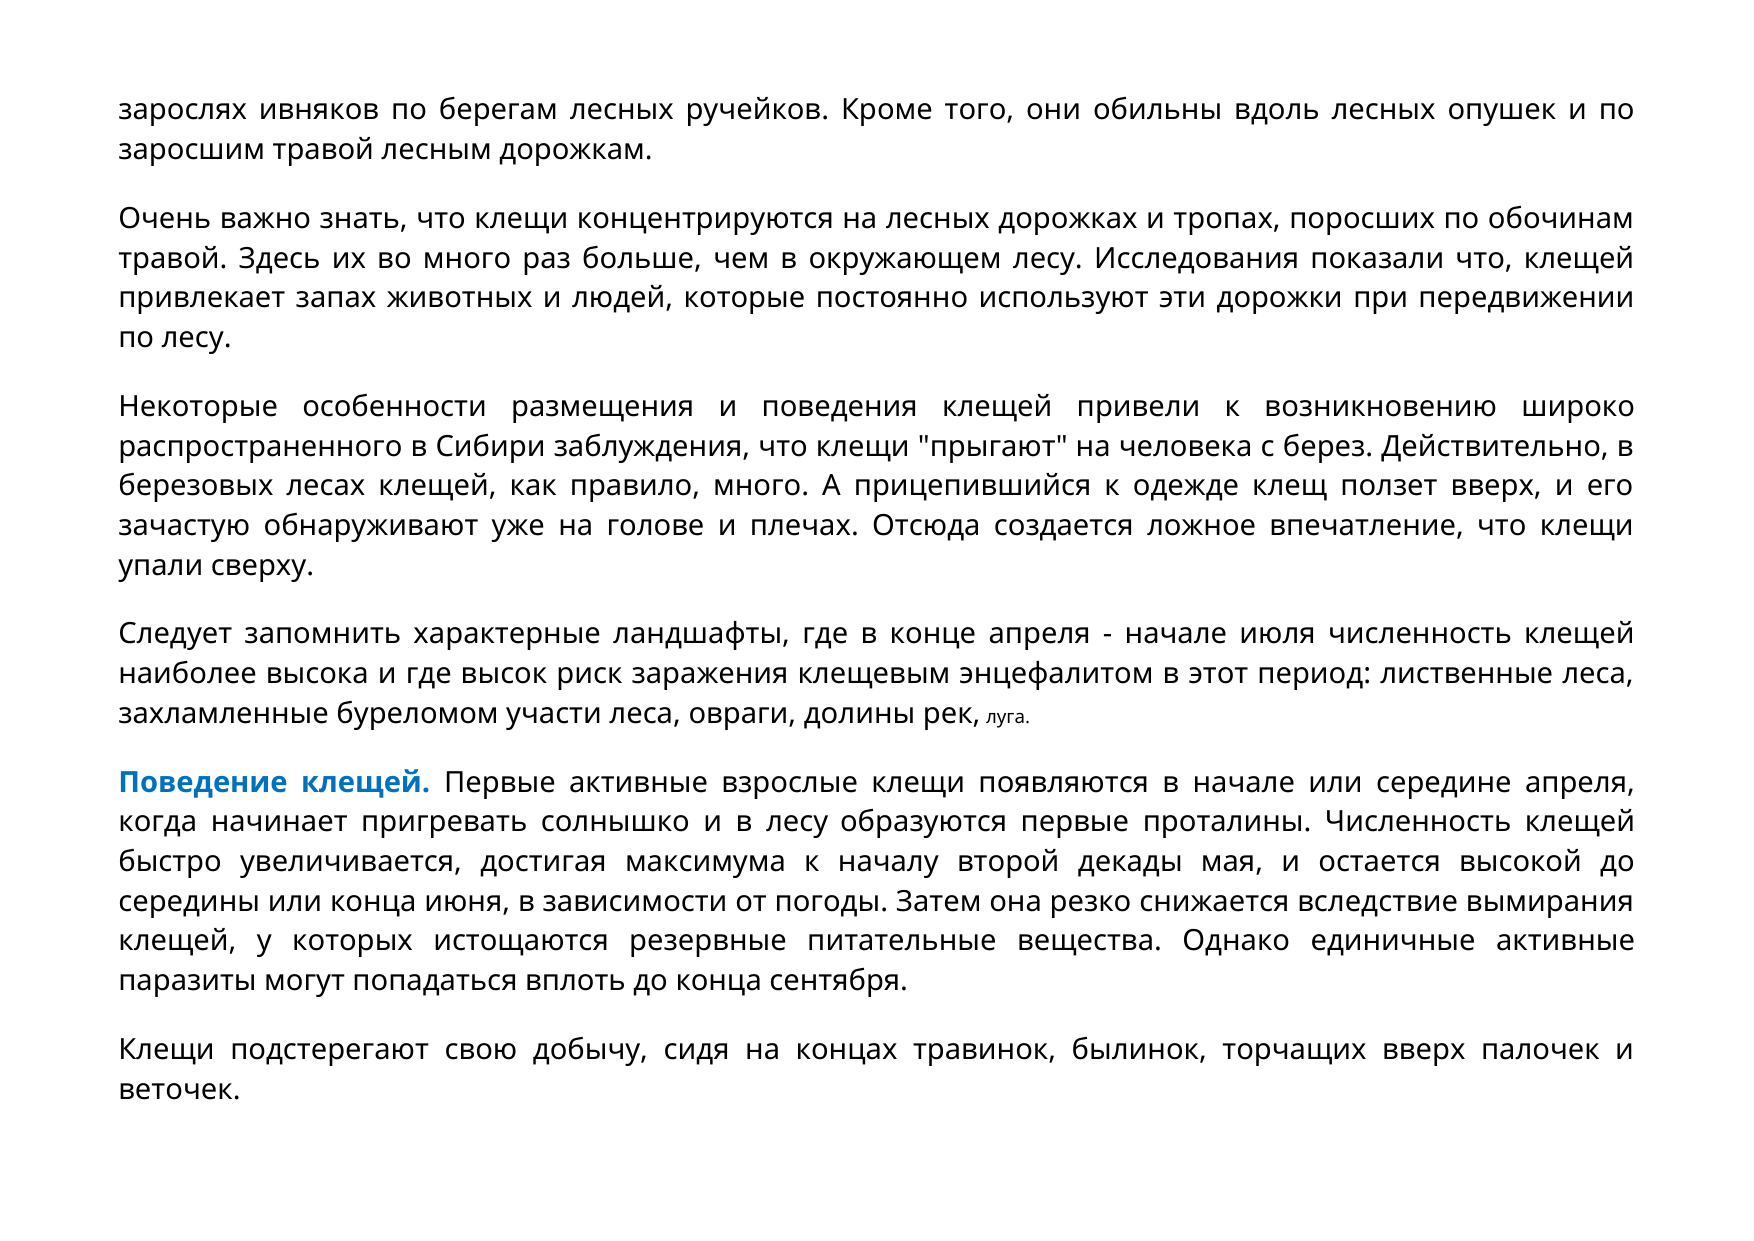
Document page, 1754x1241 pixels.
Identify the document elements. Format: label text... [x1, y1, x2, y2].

text Некоторые особенности размещения и поведения клещей привели к возникновению широко распространенного в Сибири заблуждения, что клещи "прыгают" на человека с берез. Действительно, в березовых лесах клещей, как правило, много. А прицепившийся к одежде клещ ползет вверх, и его зачастую обнаруживают уже на голове и плечах. Отсюда создается ложное впечатление, что клещи упали сверху. [118, 385, 1636, 583]
text Клещи подстерегают свою добычу, сидя на концах травинок, былинок, торчащих вверх палочек и веточек. [118, 1028, 1636, 1108]
text Следует запомнить характерные ландшафты, где в конце апреля - начале июля численность клещей наиболее высока и где высок риск заражения клещевым энцефалитом в этот период: лиственные леса, захламленные буреломом участи леса, овраги, долины рек, луга. [118, 613, 1636, 732]
text Поведение клещей. Первые активные взрослые клещи появляются в начале или середине апреля, когда начинает пригревать солнышко и в лесу образуются первые проталины. Численность клещей быстро увеличивается, достигая максимума к началу второй декады мая, и остается высокой до середины или конца июня, в зависимости от погоды. Затем она резко снижается вследствие вымирания клещей, у которых истощаются резервные питательные вещества. Однако единичные активные паразиты могут попадаться вплоть до конца сентября. [118, 761, 1636, 999]
text Очень важно знать, что клещи концентрируются на лесных дорожках и тропах, поросших по обочинам травой. Здесь их во много раз больше, чем в окружающем лесу. Исследования показали что, клещей привлекает запах животных и людей, которые постоянно используют эти дорожки при передвижении по лесу. [118, 197, 1636, 356]
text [118, 89, 1636, 168]
